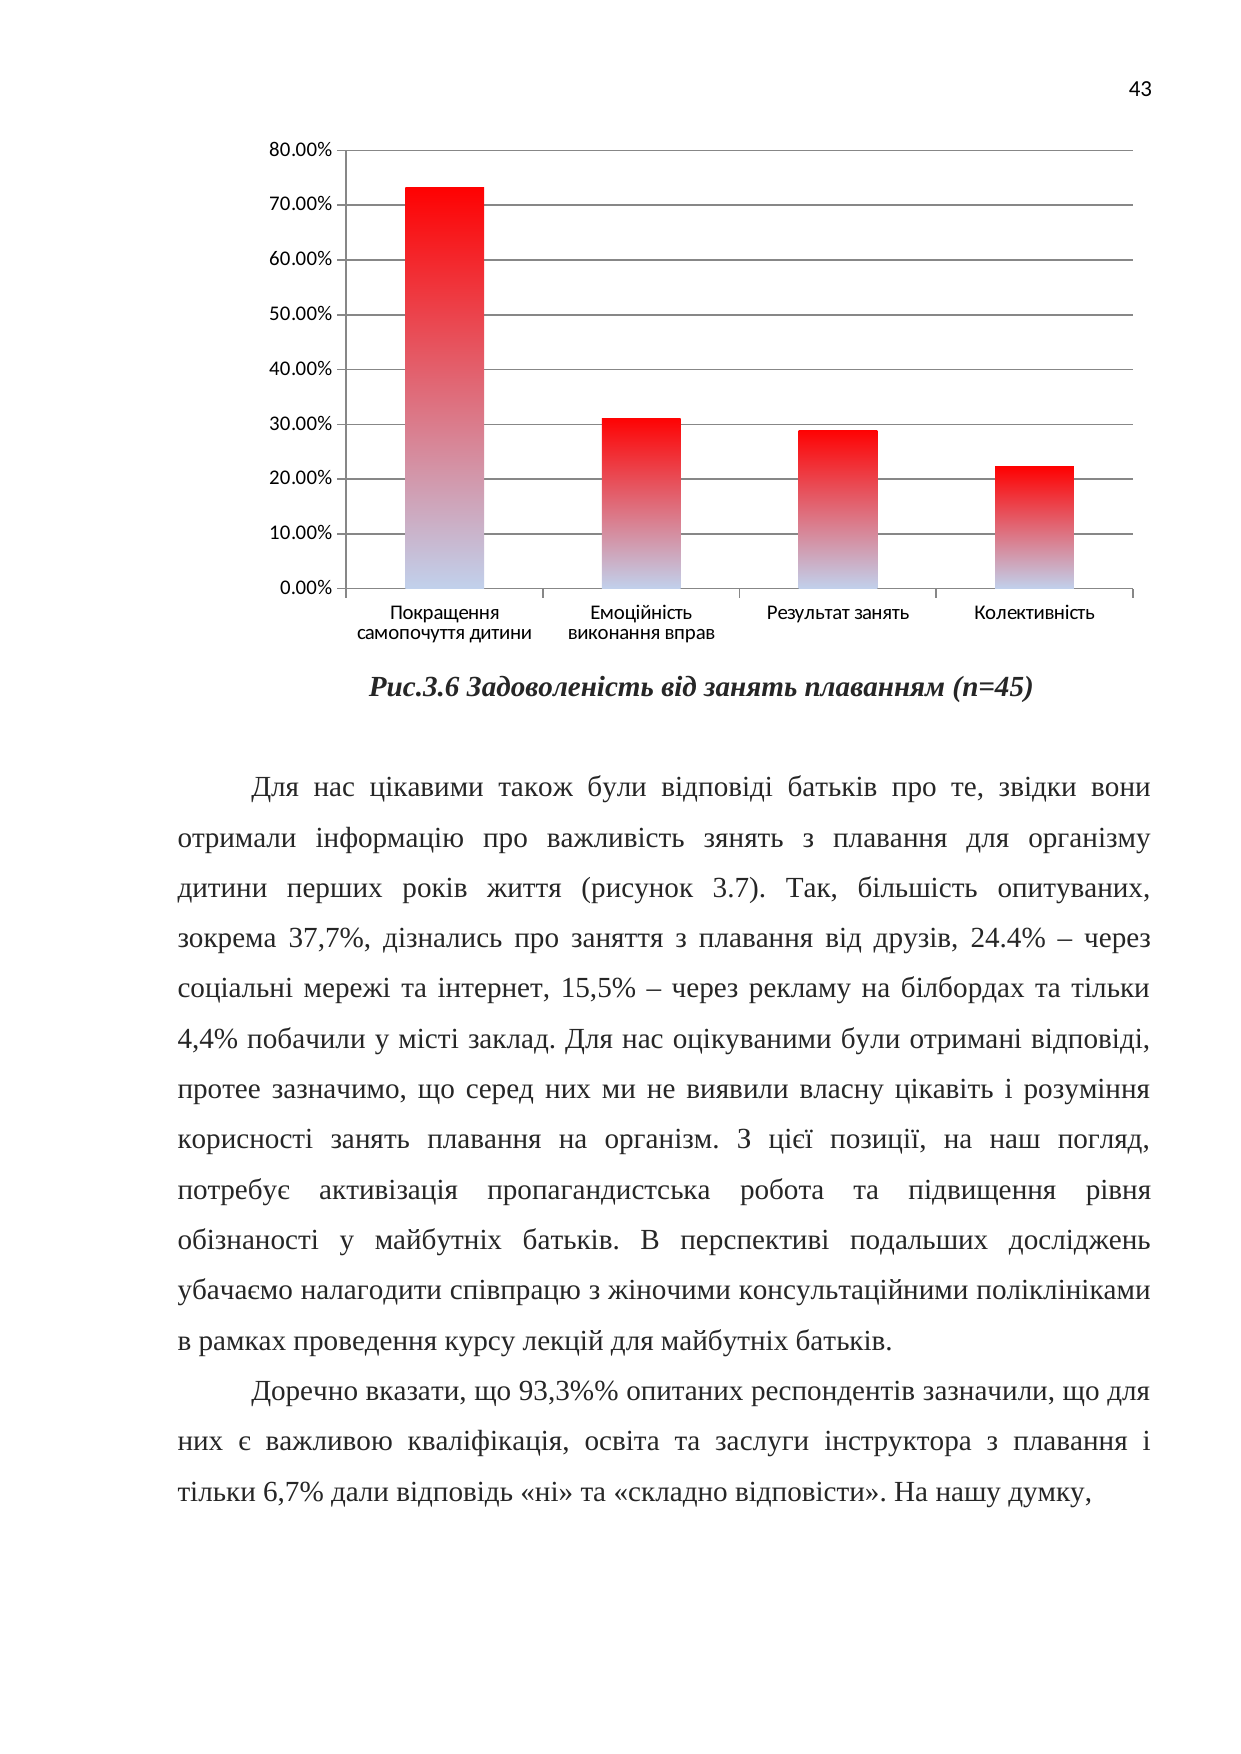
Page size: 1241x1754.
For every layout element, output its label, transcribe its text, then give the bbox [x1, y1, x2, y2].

text Рис.3.6 Задоволеність від занять плаванням (n=45) [177, 669, 1152, 702]
text Доречно вказати, що 93,3%% опитаних респондентів зазначили, що для них є важливою кваліфікація, освіта та заслуги інструктора з плавання і тільки 6,7% дали відповідь «ні» та «складно відповісти». На нашу думку, [177, 1373, 1152, 1507]
text Для нас цікавими також були відповіді батьків про те, звідки вони отримали інформацію про важливість зянять з плавання для організму дитини перших років життя (рисунок 3.7). Так, більшість опитуваних, зокрема 37,7%, дізнались про заняття з плавання від друзів, 24.4% – через соціальні мережі та інтернет, 15,5% – через рекламу на білбордах та тільки 4,4% побачили у місті заклад. Для нас оцікуваними були отримані відповіді, протее зазначимо, що серед них ми не виявили власну цікавіть і розуміння корисності занять плавання на організм. З цієї позиції, на наш погляд, потребує активізація пропагандистська робота та підвищення рівня обізнаності у майбутніх батьків. В перспективі подальших досліджень убачаємо налагодити співпрацю з жіночими консультаційними поліклініками в рамках проведення курсу лекцій для майбутніх батьків. [177, 769, 1152, 1356]
